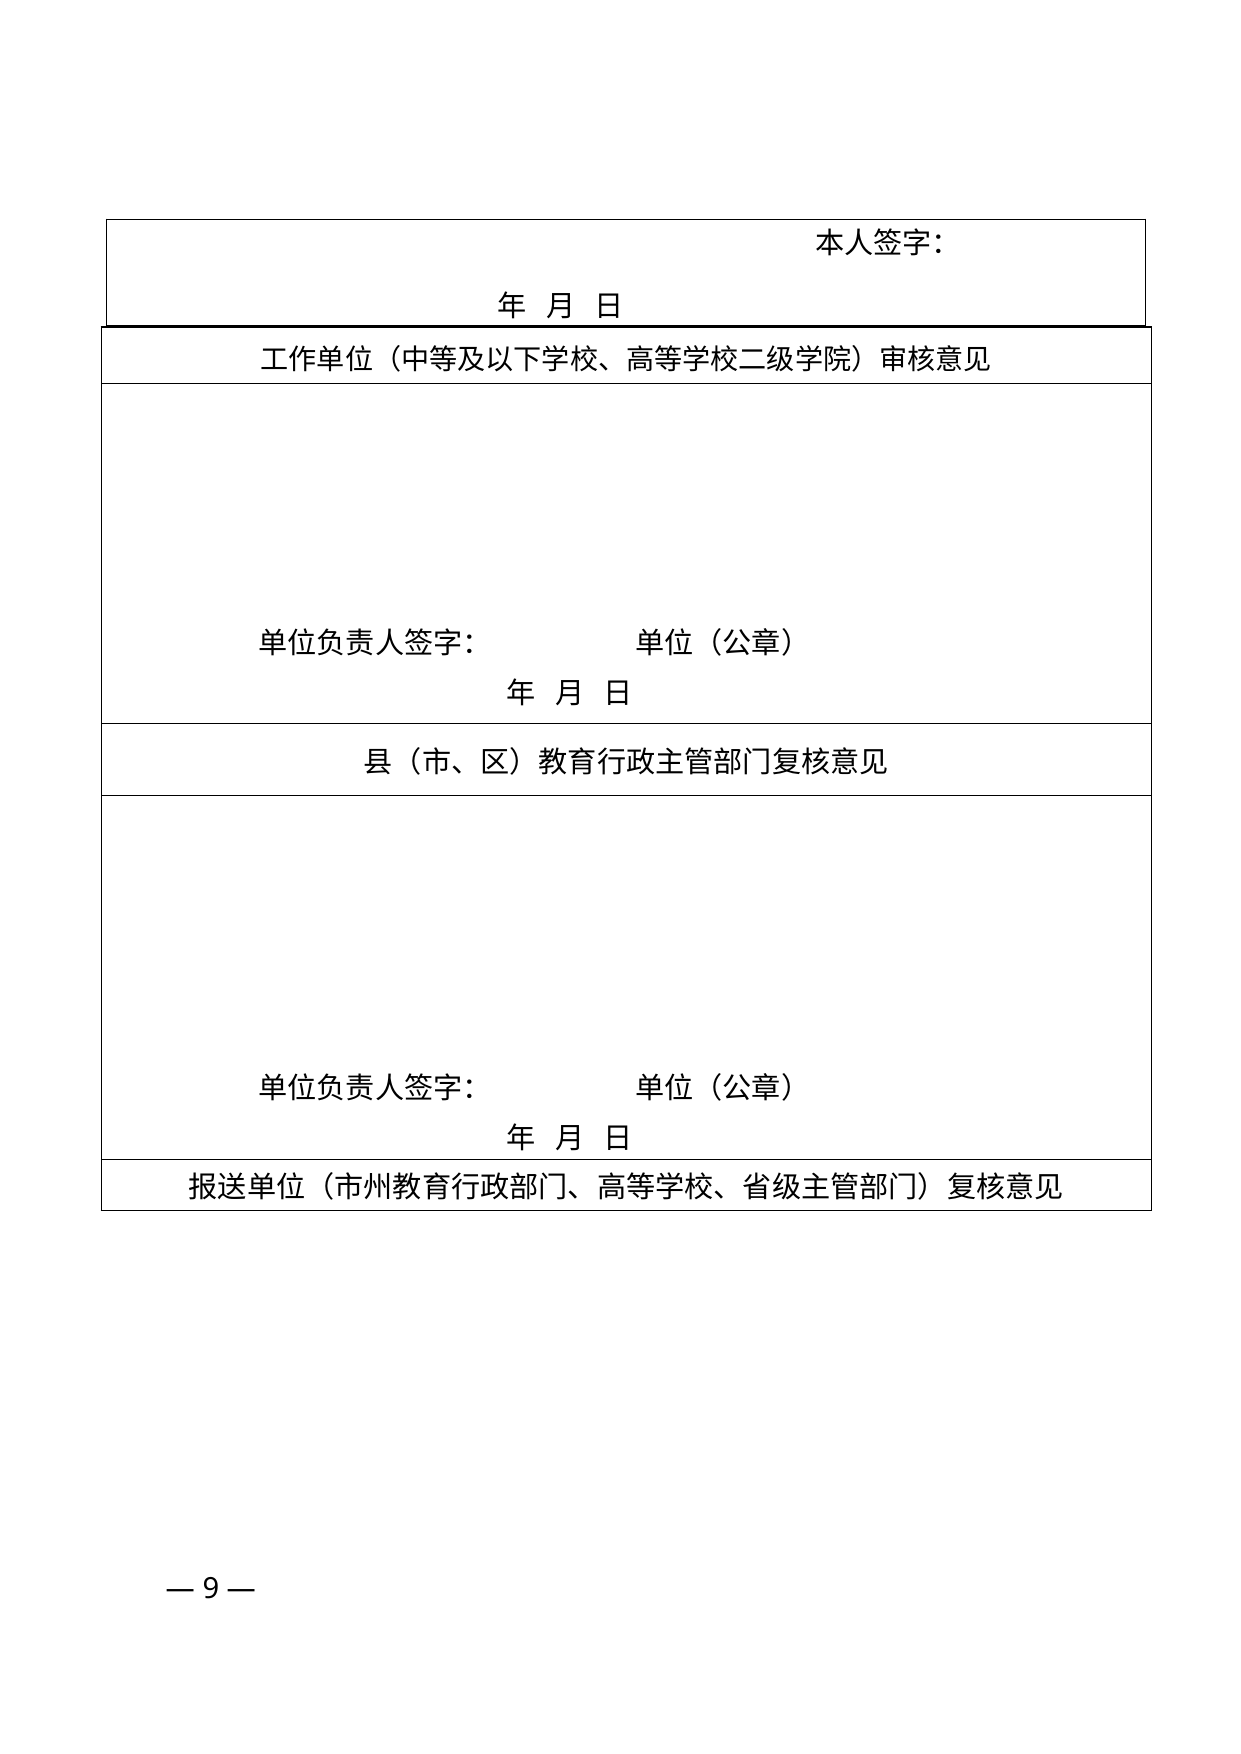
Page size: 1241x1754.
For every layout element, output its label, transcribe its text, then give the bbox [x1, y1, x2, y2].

table_header 工作单位（中等及以下学校、高等学校二级学院）审核意见 [102, 328, 1151, 383]
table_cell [107, 220, 1145, 325]
table_cell 单位负责人签字： 单位（公章） 年 月 日 [102, 796, 1151, 1159]
table_cell 单位负责人签字： 单位（公章） 年 月 日 [102, 384, 1151, 723]
table_cell 报送单位（市州教育行政部门、高等学校、省级主管部门）复核意见 [102, 1160, 1151, 1210]
table_cell 县（市、区）教育行政主管部门复核意见 [102, 724, 1151, 795]
